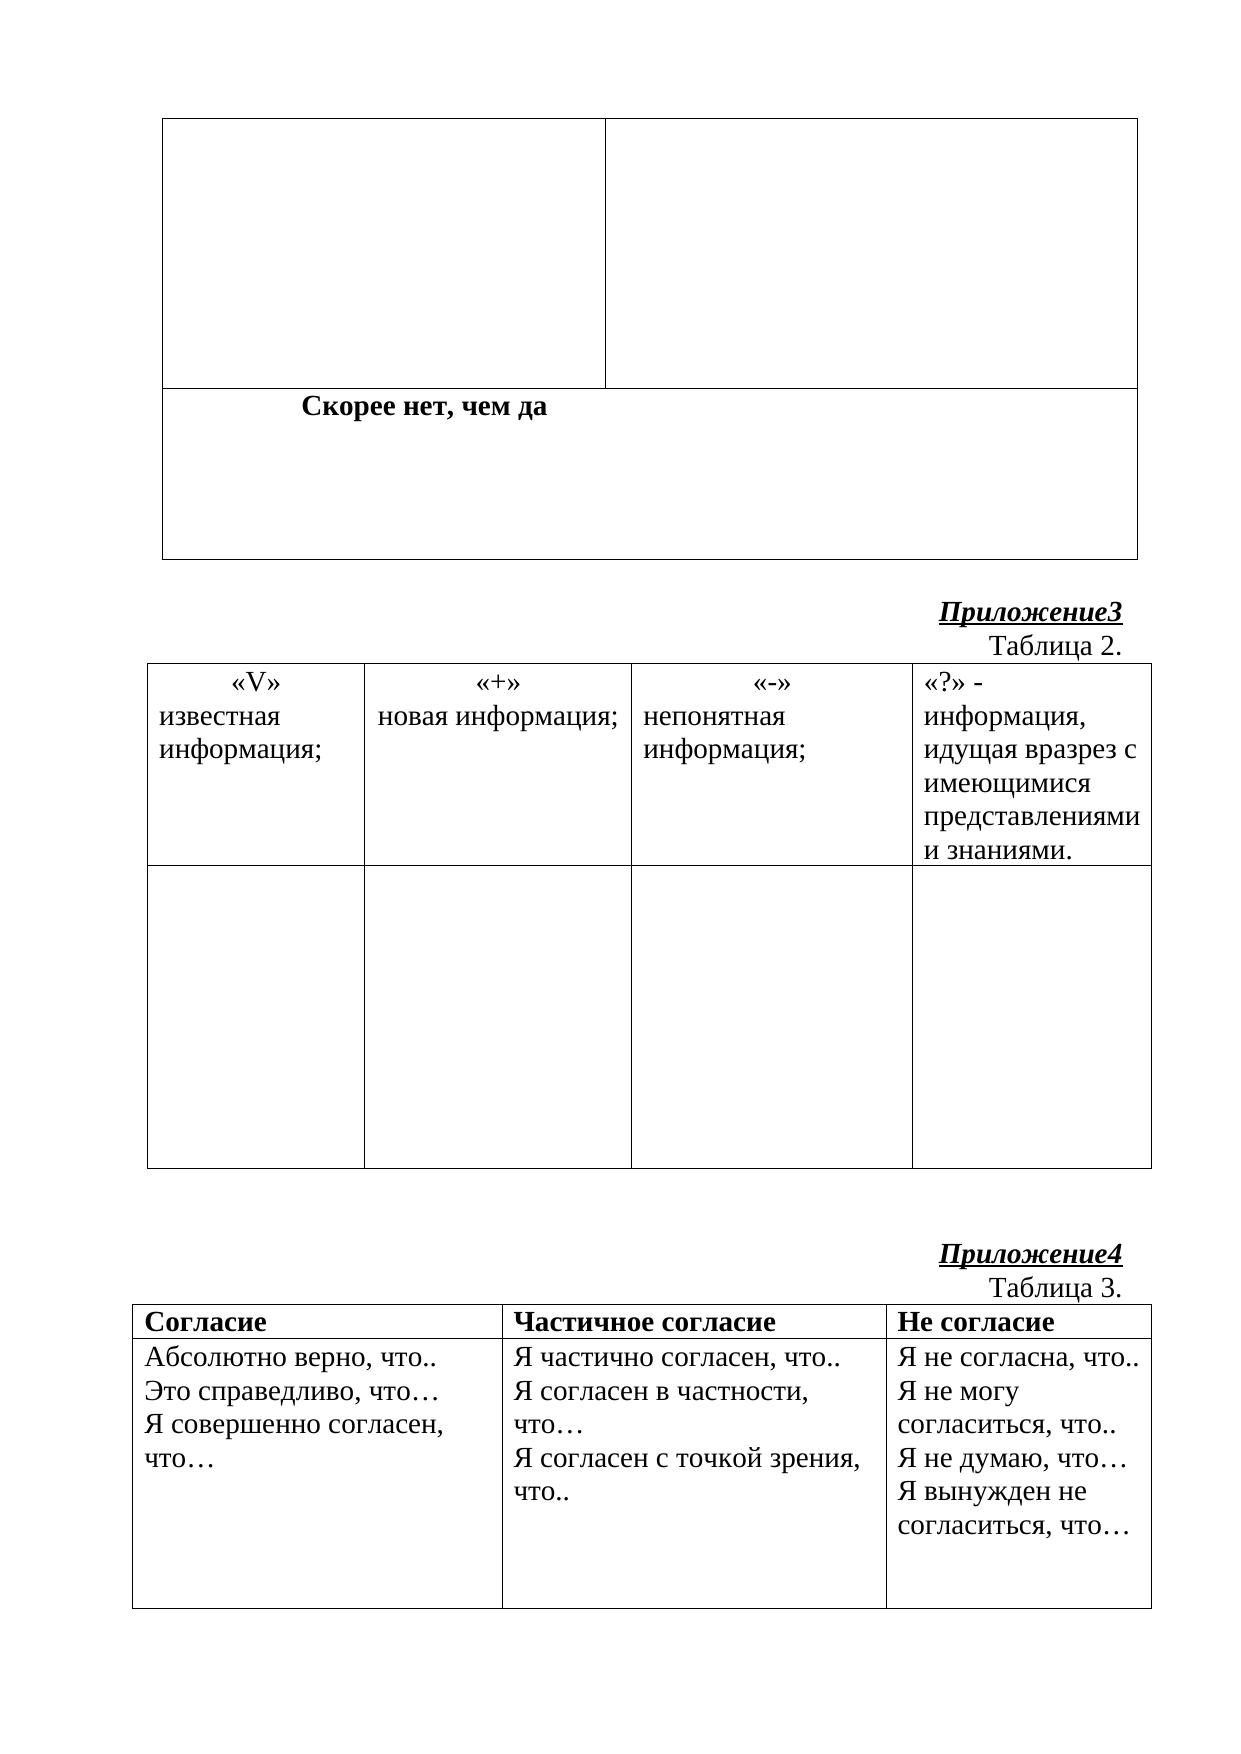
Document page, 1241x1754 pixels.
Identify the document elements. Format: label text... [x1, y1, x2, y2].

table_cell [365, 866, 631, 1168]
text Приложение3 [118, 594, 1122, 627]
table_header «?» - информация, идущая вразрез с имеющимися представлениями и знаниями. [913, 664, 1151, 865]
table_cell [148, 866, 364, 1168]
table_header «V» известная информация; [148, 664, 364, 865]
table_cell [163, 119, 605, 387]
table_cell [606, 119, 1137, 387]
text Таблица 3. [118, 1270, 1122, 1303]
table_header Не согласие [887, 1305, 1151, 1338]
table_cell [503, 1339, 886, 1607]
table_header Согласие [133, 1305, 502, 1338]
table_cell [133, 1339, 502, 1607]
table_cell Скорее нет, чем да [163, 389, 1137, 559]
table_header «-» непонятная информация; [632, 664, 912, 865]
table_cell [887, 1339, 1151, 1607]
table_header «+» новая информация; [365, 664, 631, 865]
table_cell [913, 866, 1151, 1168]
text Приложение4 [118, 1236, 1122, 1270]
table_header Частичное согласие [503, 1305, 886, 1338]
text Таблица 2. [118, 627, 1122, 663]
table_cell [632, 866, 912, 1168]
